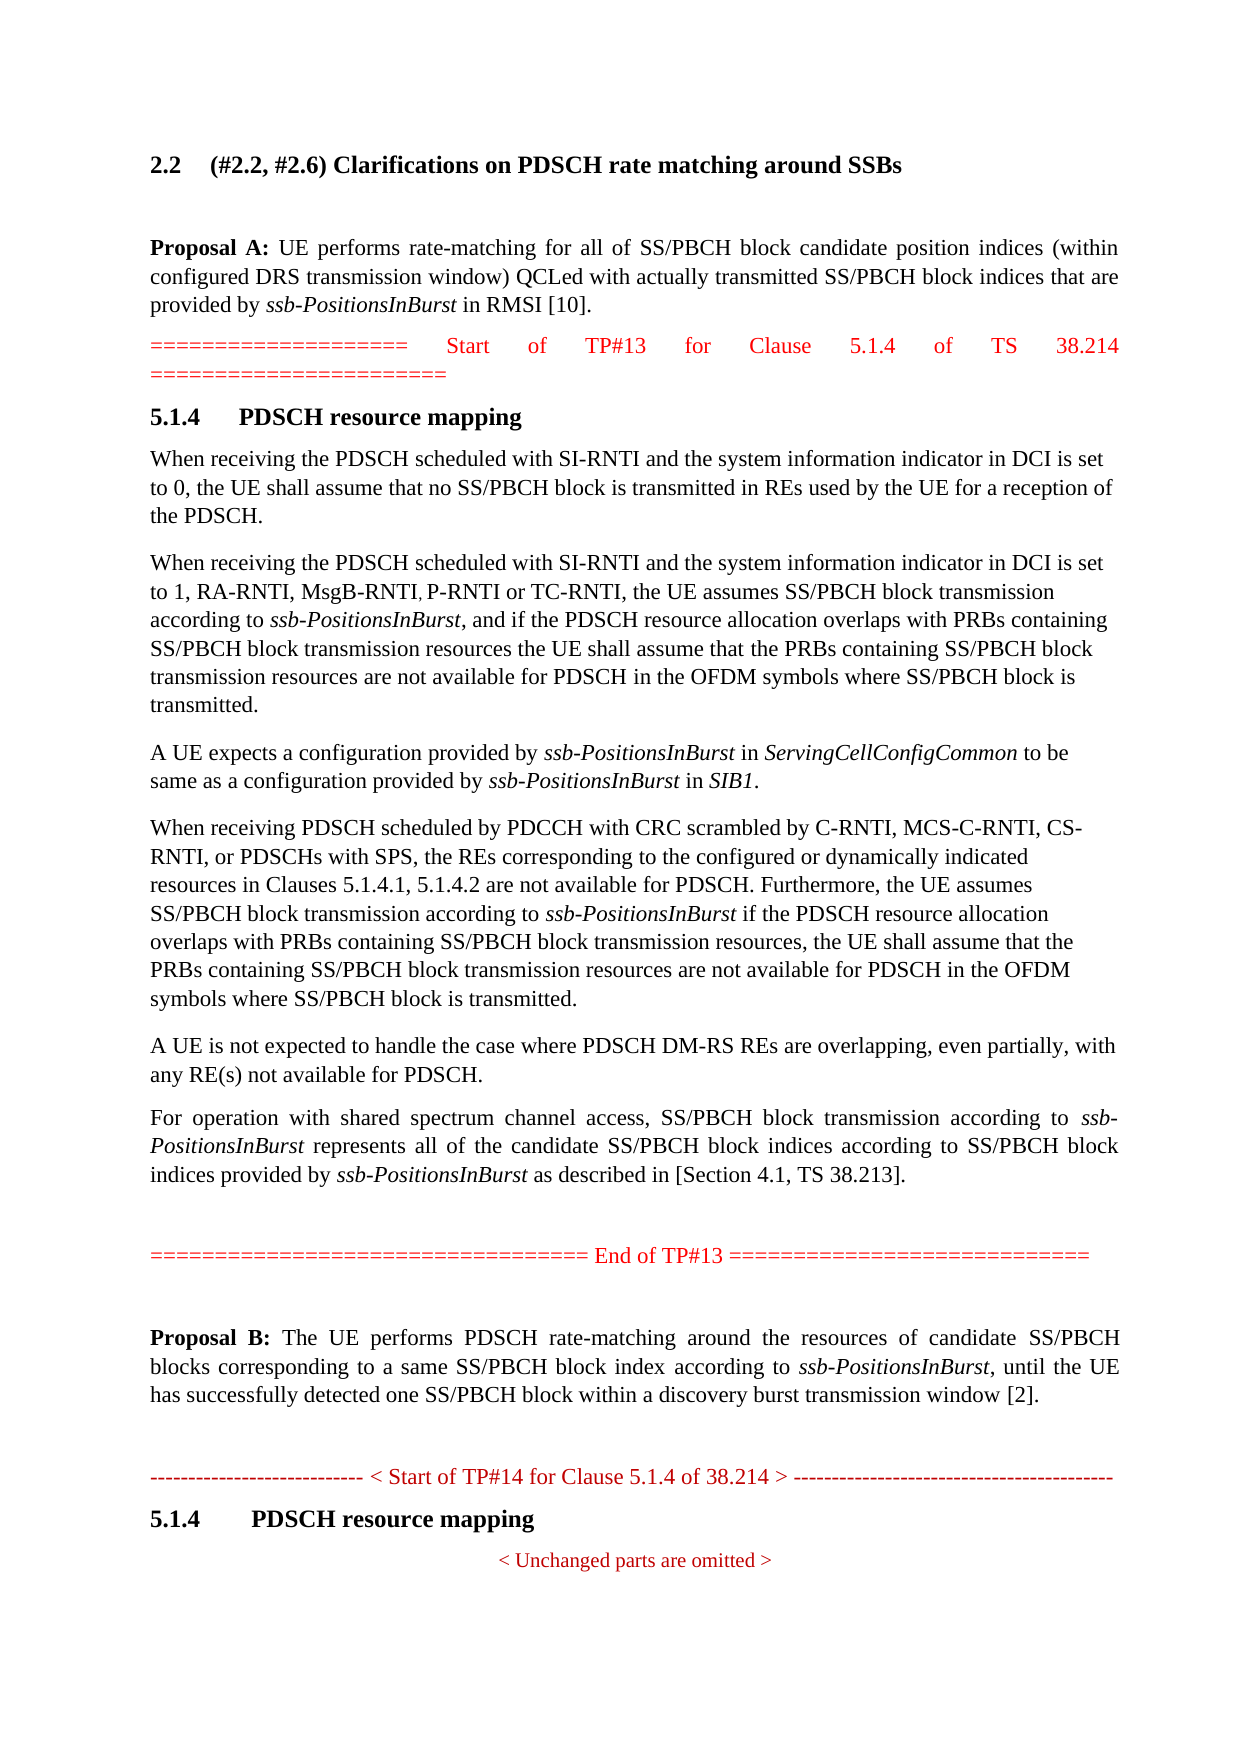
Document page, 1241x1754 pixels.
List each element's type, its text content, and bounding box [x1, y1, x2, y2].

text A UE expects a configuration provided by ssb-PositionsInBurst in ServingCellConfigCommon to be same as a configuration provided by ssb-PositionsInBurst in SIB1. [150, 739, 1120, 793]
text ---------------------------- < Start of TP#14 for Clause 5.1.4 of 38.214 > ------------------------------------------ [150, 1463, 1120, 1489]
text < Unchanged parts are omitted > [150, 1548, 1120, 1572]
text 5.1.4 PDSCH resource mapping [150, 402, 1120, 430]
text When receiving PDSCH scheduled by PDCCH with CRC scrambled by C-RNTI, MCS-C-RNTI, CS-RNTI, or PDSCHs with SPS, the REs corresponding to the configured or dynamically indicated resources in Clauses 5.1.4.1, 5.1.4.2 are not available for PDSCH. Furthermore, the UE assumes SS/PBCH block transmission according to ssb-PositionsInBurst if the PDSCH resource allocation overlaps with PRBs containing SS/PBCH block transmission resources, the UE shall assume that the PRBs containing SS/PBCH block transmission resources are not available for PDSCH in the OFDM symbols where SS/PBCH block is transmitted. [150, 814, 1120, 1011]
text When receiving the PDSCH scheduled with SI-RNTI and the system information indicator in DCI is set to 1, RA-RNTI, MsgB-RNTI, P-RNTI or TC-RNTI, the UE assumes SS/PBCH block transmission according to ssb-PositionsInBurst, and if the PDSCH resource allocation overlaps with PRBs containing SS/PBCH block transmission resources the UE shall assume that the PRBs containing SS/PBCH block transmission resources are not available for PDSCH in the OFDM symbols where SS/PBCH block is transmitted. [150, 549, 1120, 718]
text ================================== End of TP#13 ============================ [150, 1243, 1120, 1269]
text ==================== Start of TP#13 for Clause 5.1.4 of TS 38.214 ======================= [150, 332, 1120, 387]
text Proposal B: The UE performs PDSCH rate-matching around the resources of candidate SS/PBCH blocks corresponding to a same SS/PBCH block index according to ssb-PositionsInBurst, until the UE has successfully detected one SS/PBCH block within a discovery burst transmission window [2]. [150, 1324, 1120, 1408]
subtitle (#2.2, #2.6) Clarifications on PDSCH rate matching around SSBs [150, 150, 1120, 179]
text Proposal A: UE performs rate-matching for all of SS/PBCH block candidate position indices (within configured DRS transmission window) QCLed with actually transmitted SS/PBCH block indices that are provided by ssb-PositionsInBurst in RMSI [10]. [150, 234, 1120, 318]
text 5.1.4 PDSCH resource mapping [150, 1504, 1120, 1533]
text A UE is not expected to handle the case where PDSCH DM-RS REs are overlapping, even partially, with any RE(s) not available for PDSCH. [150, 1032, 1120, 1087]
text When receiving the PDSCH scheduled with SI-RNTI and the system information indicator in DCI is set to 0, the UE shall assume that no SS/PBCH block is transmitted in REs used by the UE for a reception of the PDSCH. [150, 445, 1120, 528]
